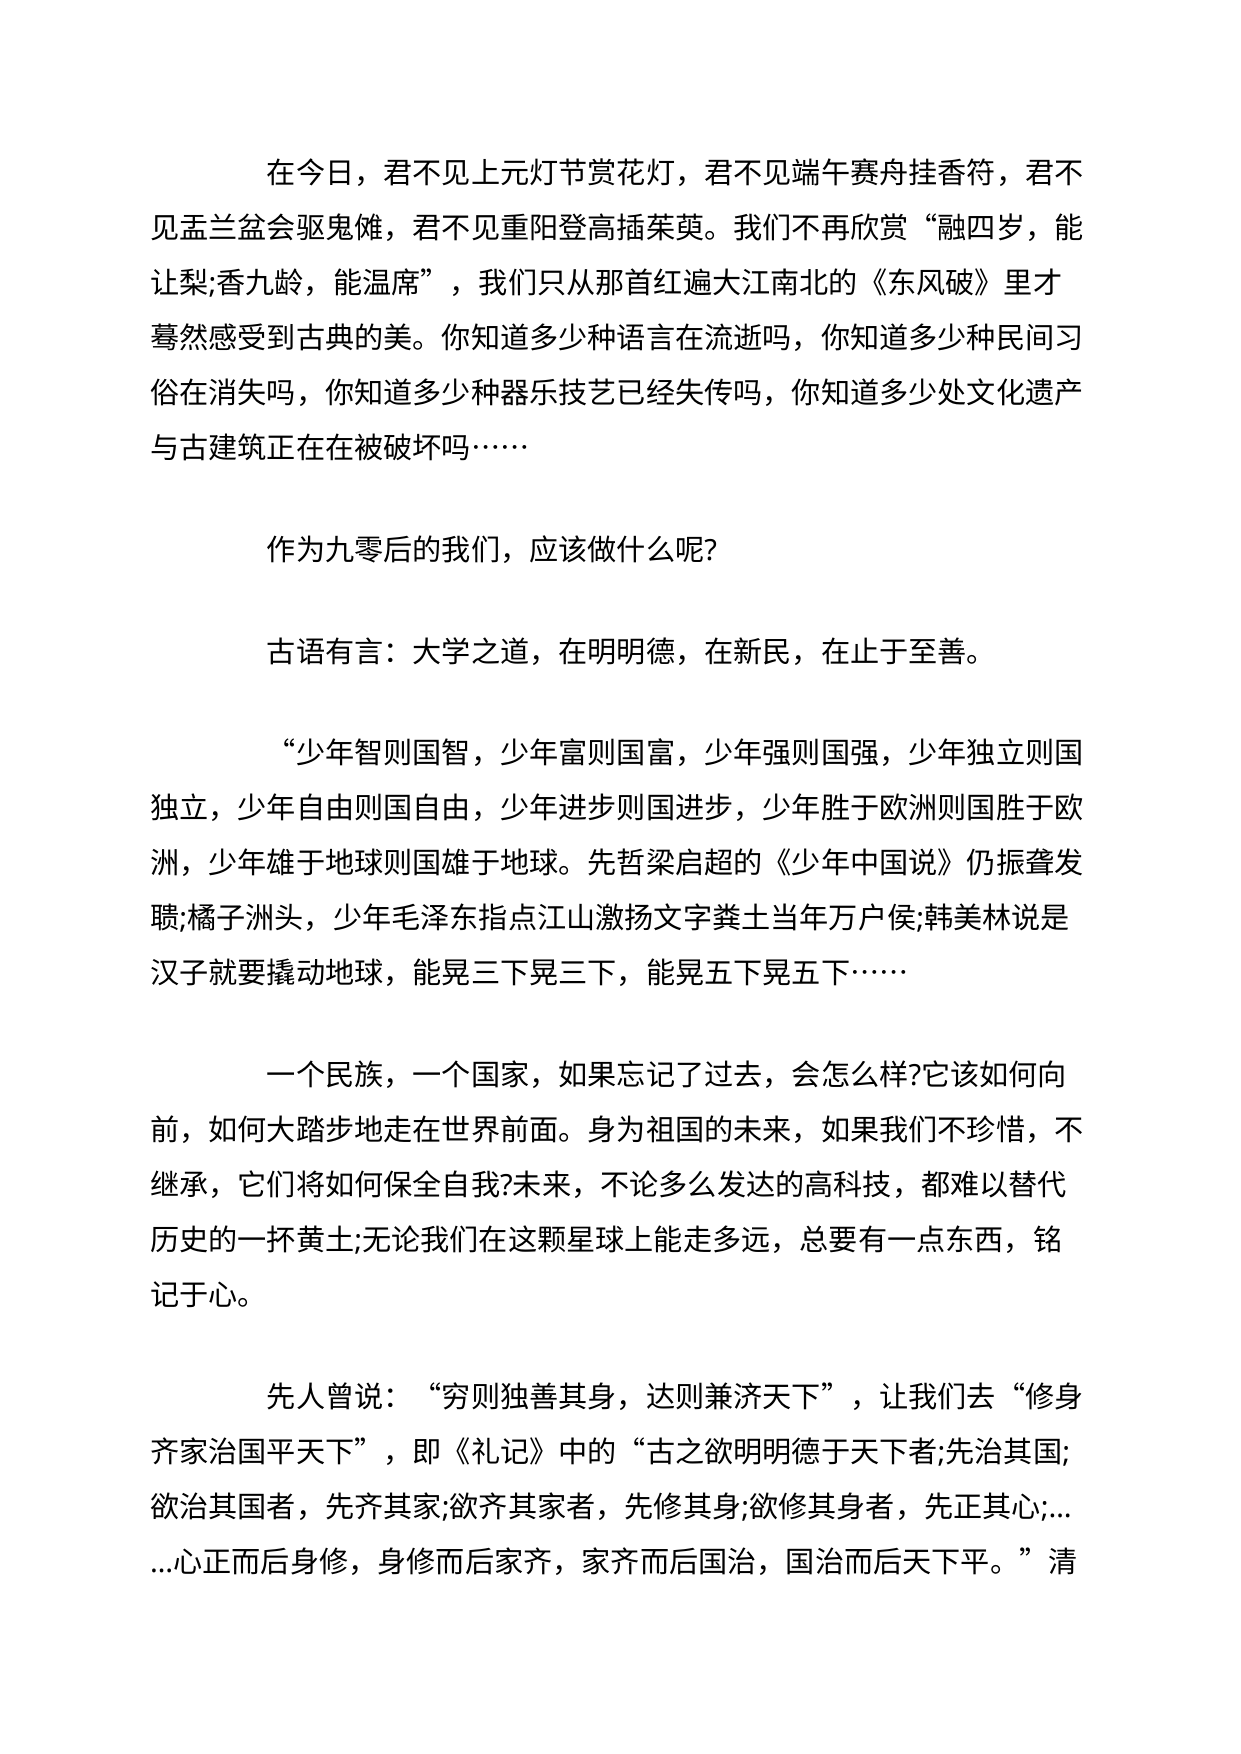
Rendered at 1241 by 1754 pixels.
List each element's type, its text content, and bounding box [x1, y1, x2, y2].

text “少年智则国智，少年富则国富，少年强则国强，少年独立则国独立，少年自由则国自由，少年进步则国进步，少年胜于欧洲则国胜于欧洲，少年雄于地球则国雄于地球。先哲梁启超的《少年中国说》仍振聋发聩;橘子洲头，少年毛泽东指点江山激扬文字粪土当年万户侯;韩美林说是汉子就要撬动地球，能晃三下晃三下，能晃五下晃五下…… [150, 730, 1090, 992]
text 古语有言：大学之道，在明明德，在新民，在止于至善。 [150, 628, 1090, 671]
text 一个民族，一个国家，如果忘记了过去，会怎么样?它该如何向前，如何大踏步地走在世界前面。身为祖国的未来，如果我们不珍惜，不继承，它们将如何保全自我?未来，不论多么发达的高科技，都难以替代历史的一抔黄土;无论我们在这颗星球上能走多远，总要有一点东西，铭记于心。 [150, 1052, 1090, 1314]
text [150, 1373, 1090, 1581]
text 在今日，君不见上元灯节赏花灯，君不见端午赛舟挂香符，君不见盂兰盆会驱鬼傩，君不见重阳登高插茱萸。我们不再欣赏“融四岁，能让梨;香九龄，能温席”，我们只从那首红遍大江南北的《东风破》里才蓦然感受到古典的美。你知道多少种语言在流逝吗，你知道多少种民间习俗在消失吗，你知道多少种器乐技艺已经失传吗，你知道多少处文化遗产与古建筑正在在被破坏吗…… [150, 150, 1090, 467]
text 作为九零后的我们，应该做什么呢? [150, 526, 1090, 569]
